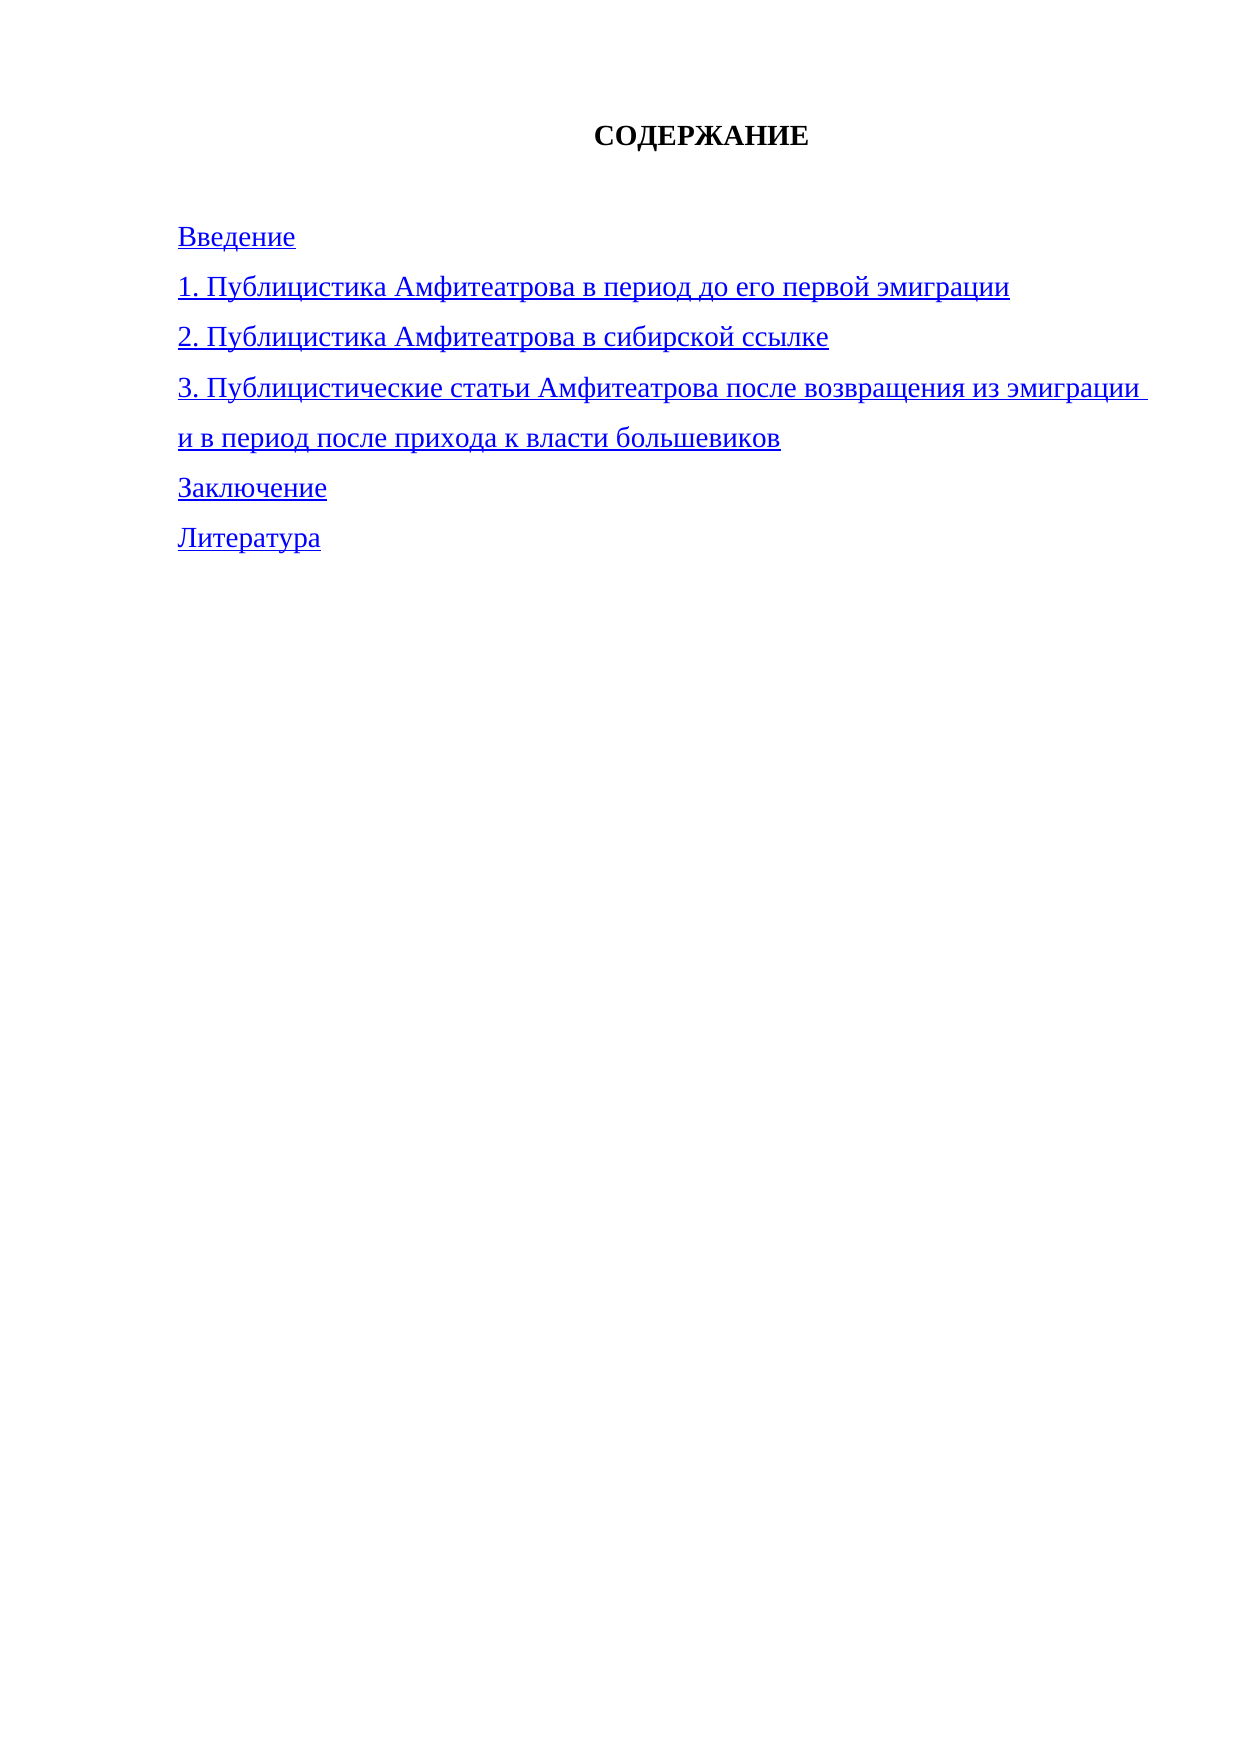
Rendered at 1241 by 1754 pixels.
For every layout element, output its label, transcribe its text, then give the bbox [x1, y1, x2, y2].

text 1. Публицистика Амфитеатрова в период до его первой эмиграции [177, 269, 1152, 303]
text 3. Публицистические статьи Амфитеатрова после возвращения из эмиграции и в период после прихода к власти большевиков [177, 370, 1152, 453]
text Литература [177, 521, 1152, 554]
text Заключение [177, 470, 1152, 504]
text СОДЕРЖАНИЕ [177, 118, 1152, 152]
text 2. Публицистика Амфитеатрова в сибирской ссылке [177, 319, 1152, 353]
text Введение [177, 219, 1152, 252]
